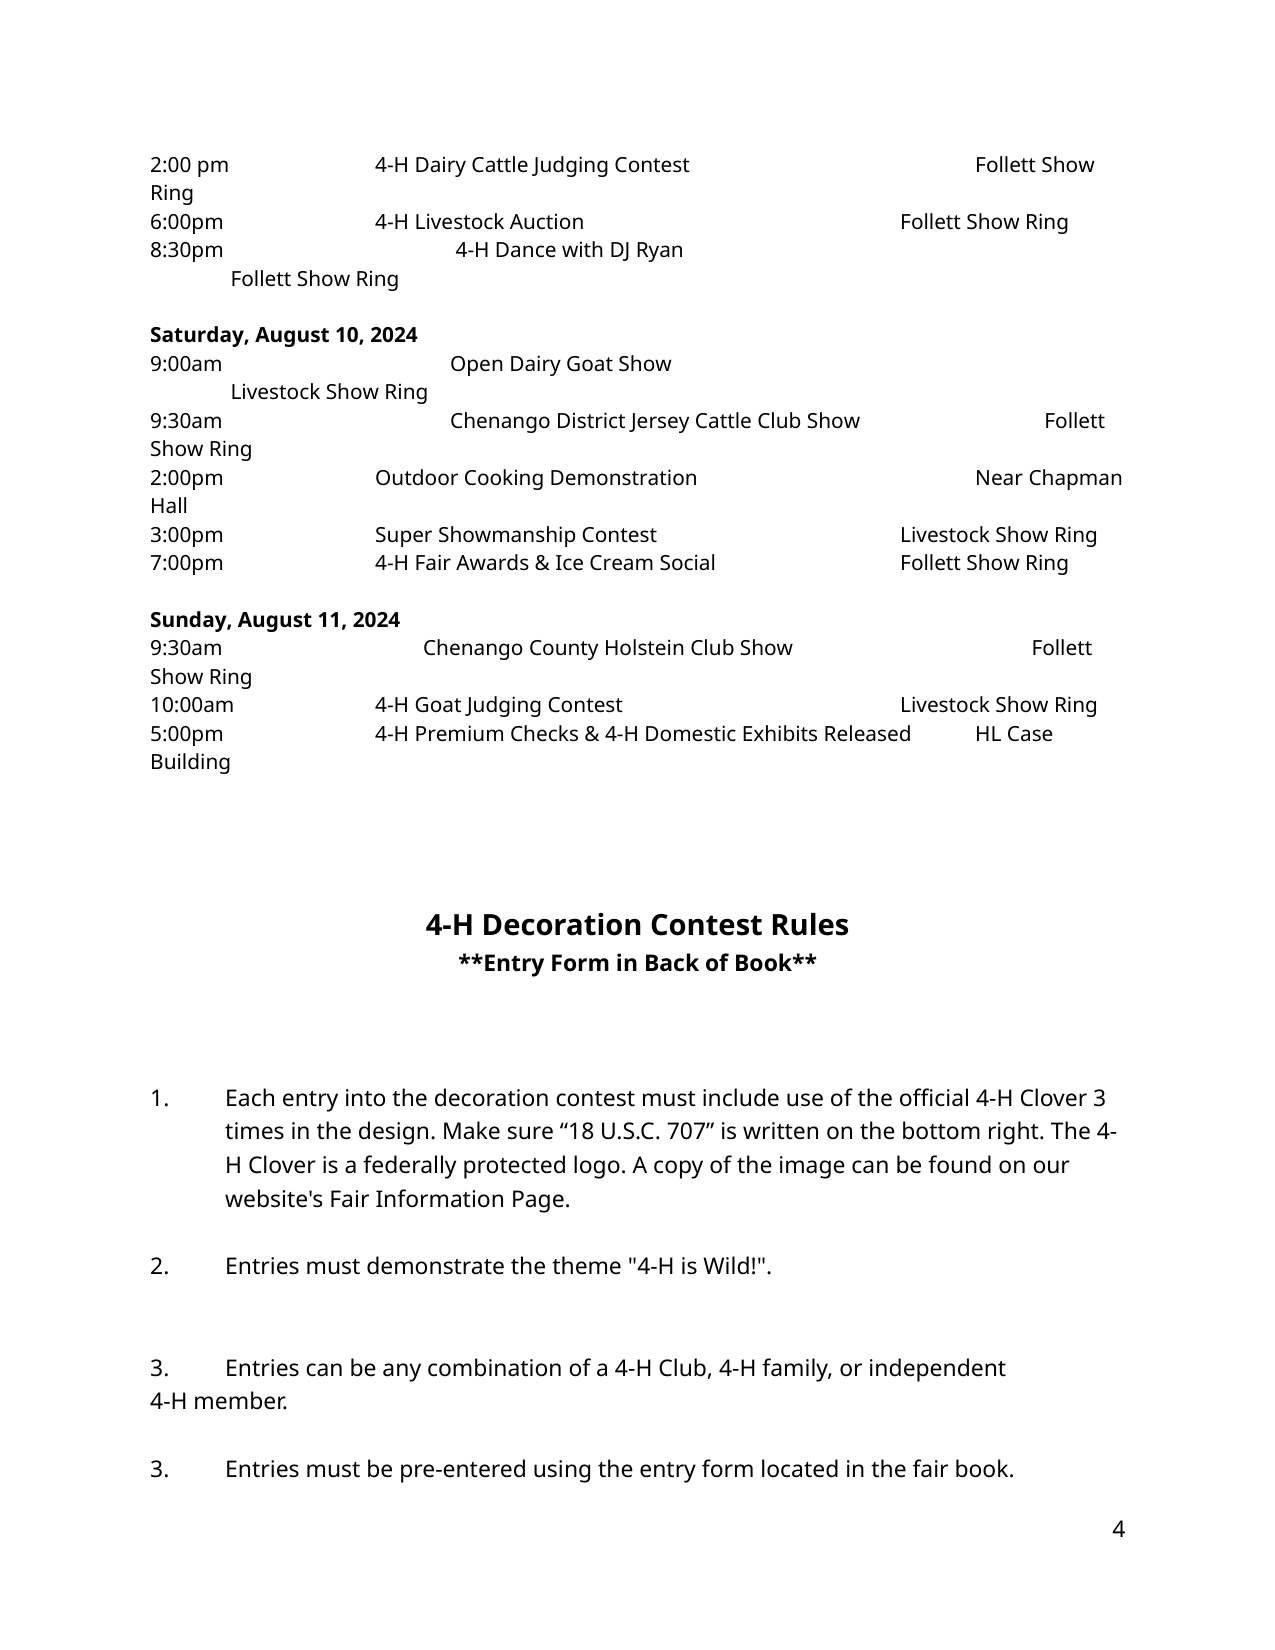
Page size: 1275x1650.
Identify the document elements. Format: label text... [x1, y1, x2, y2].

text 10:00am 4-H Goat Judging Contest Livestock Show Ring [150, 690, 1125, 719]
text 9:30am Chenango County Holstein Club Show Follett Show Ring [150, 633, 1125, 690]
text 5:00pm 4-H Premium Checks & 4-H Domestic Exhibits Released HL Case Building [150, 719, 1125, 776]
text 3. Entries can be any combination of a 4-H Club, 4-H family, or independent [150, 1351, 1125, 1383]
text **Entry Form in Back of Book** [150, 947, 1125, 978]
text 8:30pm 4-H Dance with DJ Ryan Follett Show Ring [150, 235, 1125, 292]
text 4-H Decoration Contest Rules [150, 904, 1125, 944]
text 7:00pm 4-H Fair Awards & Ice Cream Social Follett Show Ring [150, 548, 1125, 577]
text Sunday, August 11, 2024 [150, 605, 1125, 633]
list Entries must demonstrate the theme "4-H is Wild!". [150, 1250, 1125, 1281]
text 9:00am Open Dairy Goat Show Livestock Show Ring [150, 349, 1125, 406]
list Entries must be pre-entered using the entry form located in the fair book. [150, 1453, 1125, 1484]
text 2:00pm Outdoor Cooking Demonstration Near Chapman Hall [150, 463, 1125, 520]
text Saturday, August 10, 2024 [150, 321, 1125, 349]
text 6:00pm 4-H Livestock Auction Follett Show Ring [150, 207, 1125, 235]
list Each entry into the decoration contest must include use of the official 4-H Clover 3 times in the design. Make sure “18 U.S.C. 707” is written on the bottom right. The 4-H Clover is a federally protected logo. A copy of the image can be found on our website's Fair Information Page. [150, 1081, 1125, 1214]
text 2:00 pm 4-H Dairy Cattle Judging Contest Follett Show Ring [150, 150, 1125, 207]
text 4-H member. [150, 1385, 1125, 1416]
text 9:30am Chenango District Jersey Cattle Club Show Follett Show Ring [150, 406, 1125, 463]
text 3:00pm Super Showmanship Contest Livestock Show Ring [150, 520, 1125, 548]
